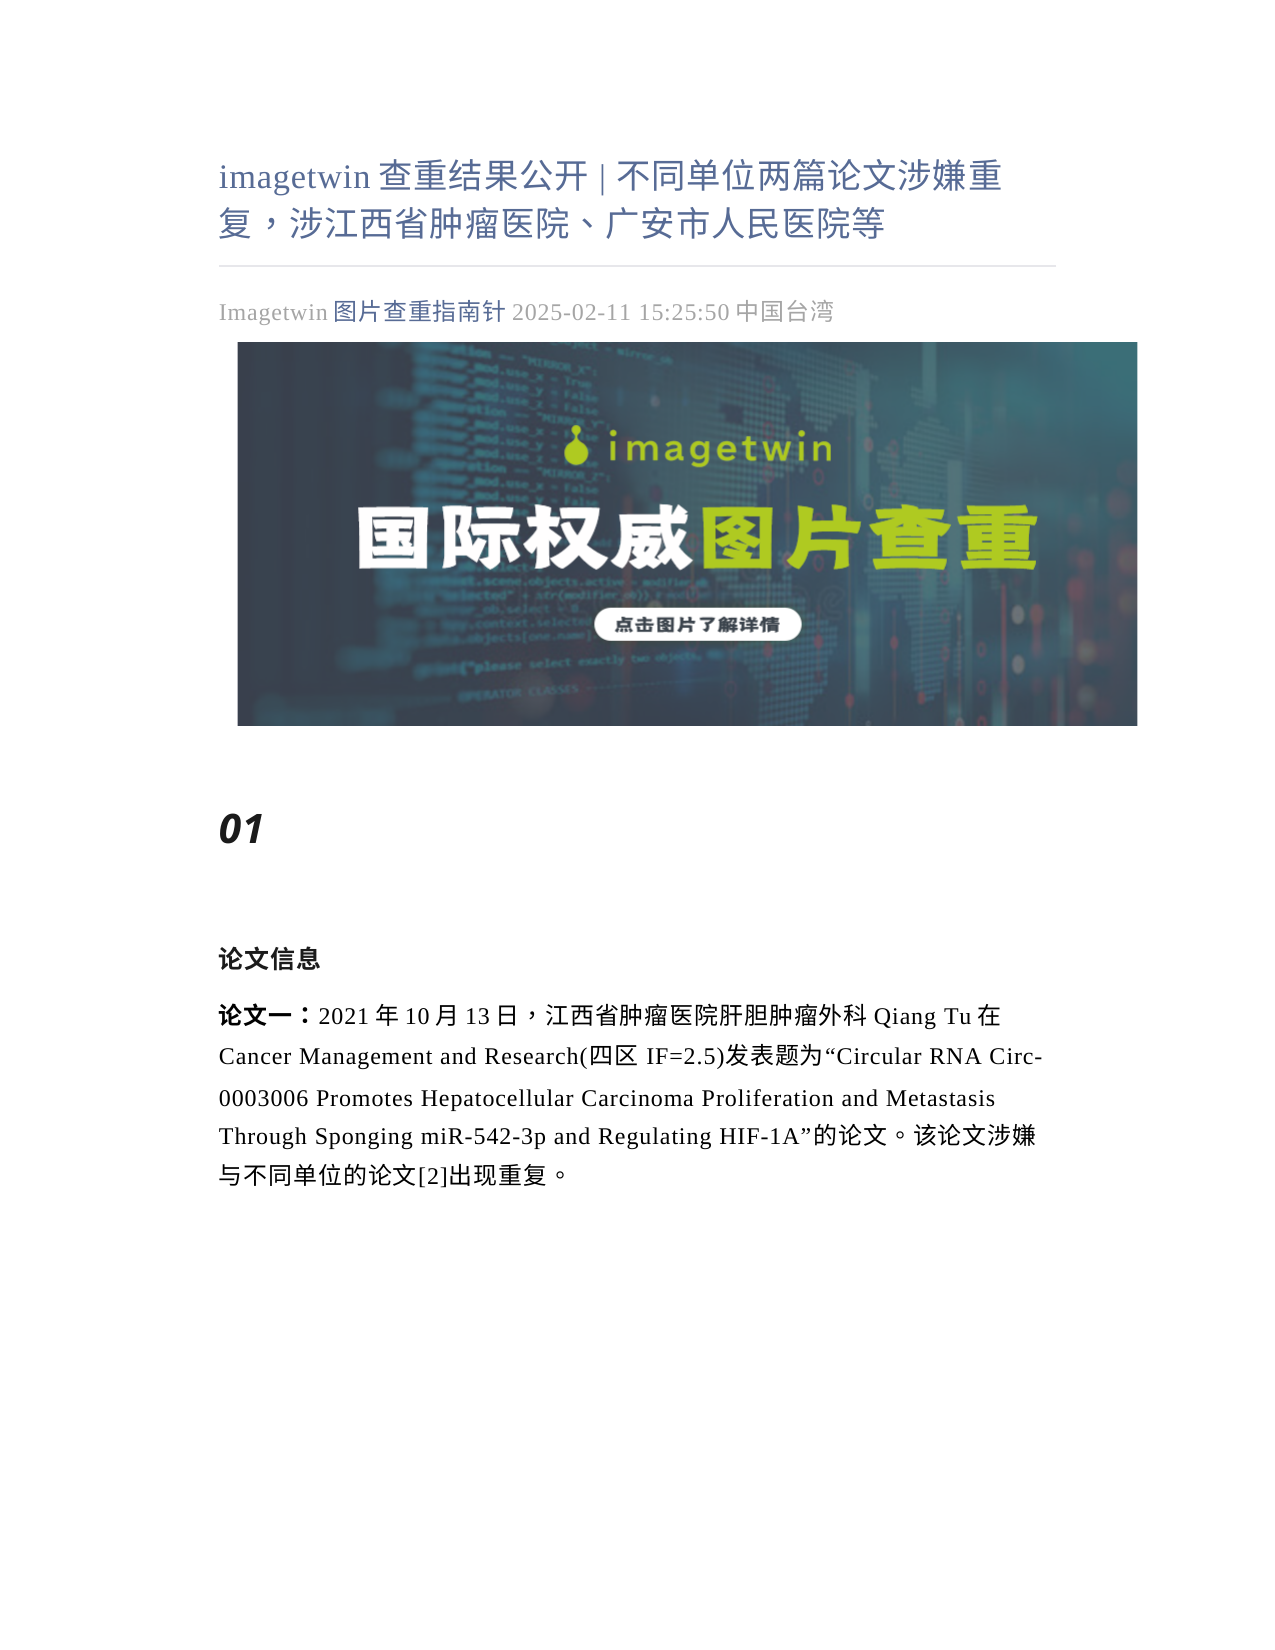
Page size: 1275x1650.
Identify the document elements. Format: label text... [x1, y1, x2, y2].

list Imagetwin图片查重指南针2025-02-11 15:25:50中国台湾 [219, 287, 1056, 327]
text 论文一：2021年10月13日，江西省肿瘤医院肝胆肿瘤外科Qiang Tu在Cancer Management and Research(四区 IF=2.5)发表题为“Circular RNA Circ-0003006 Promotes Hepatocellular Carcinoma Proliferation and Metastasis Through Sponging miR-542-3p and Regulating HIF-1A”的论文。该论文涉嫌与不同单位的论文[2]出现重复。 [219, 991, 1056, 1191]
text 论文信息 [219, 936, 1034, 976]
text 01 [219, 791, 1023, 856]
title imagetwin查重结果公开 | 不同单位两篇论文涉嫌重复，涉江西省肿瘤医院、广安市人民医院等 [219, 150, 1056, 265]
picture [237, 342, 1138, 726]
